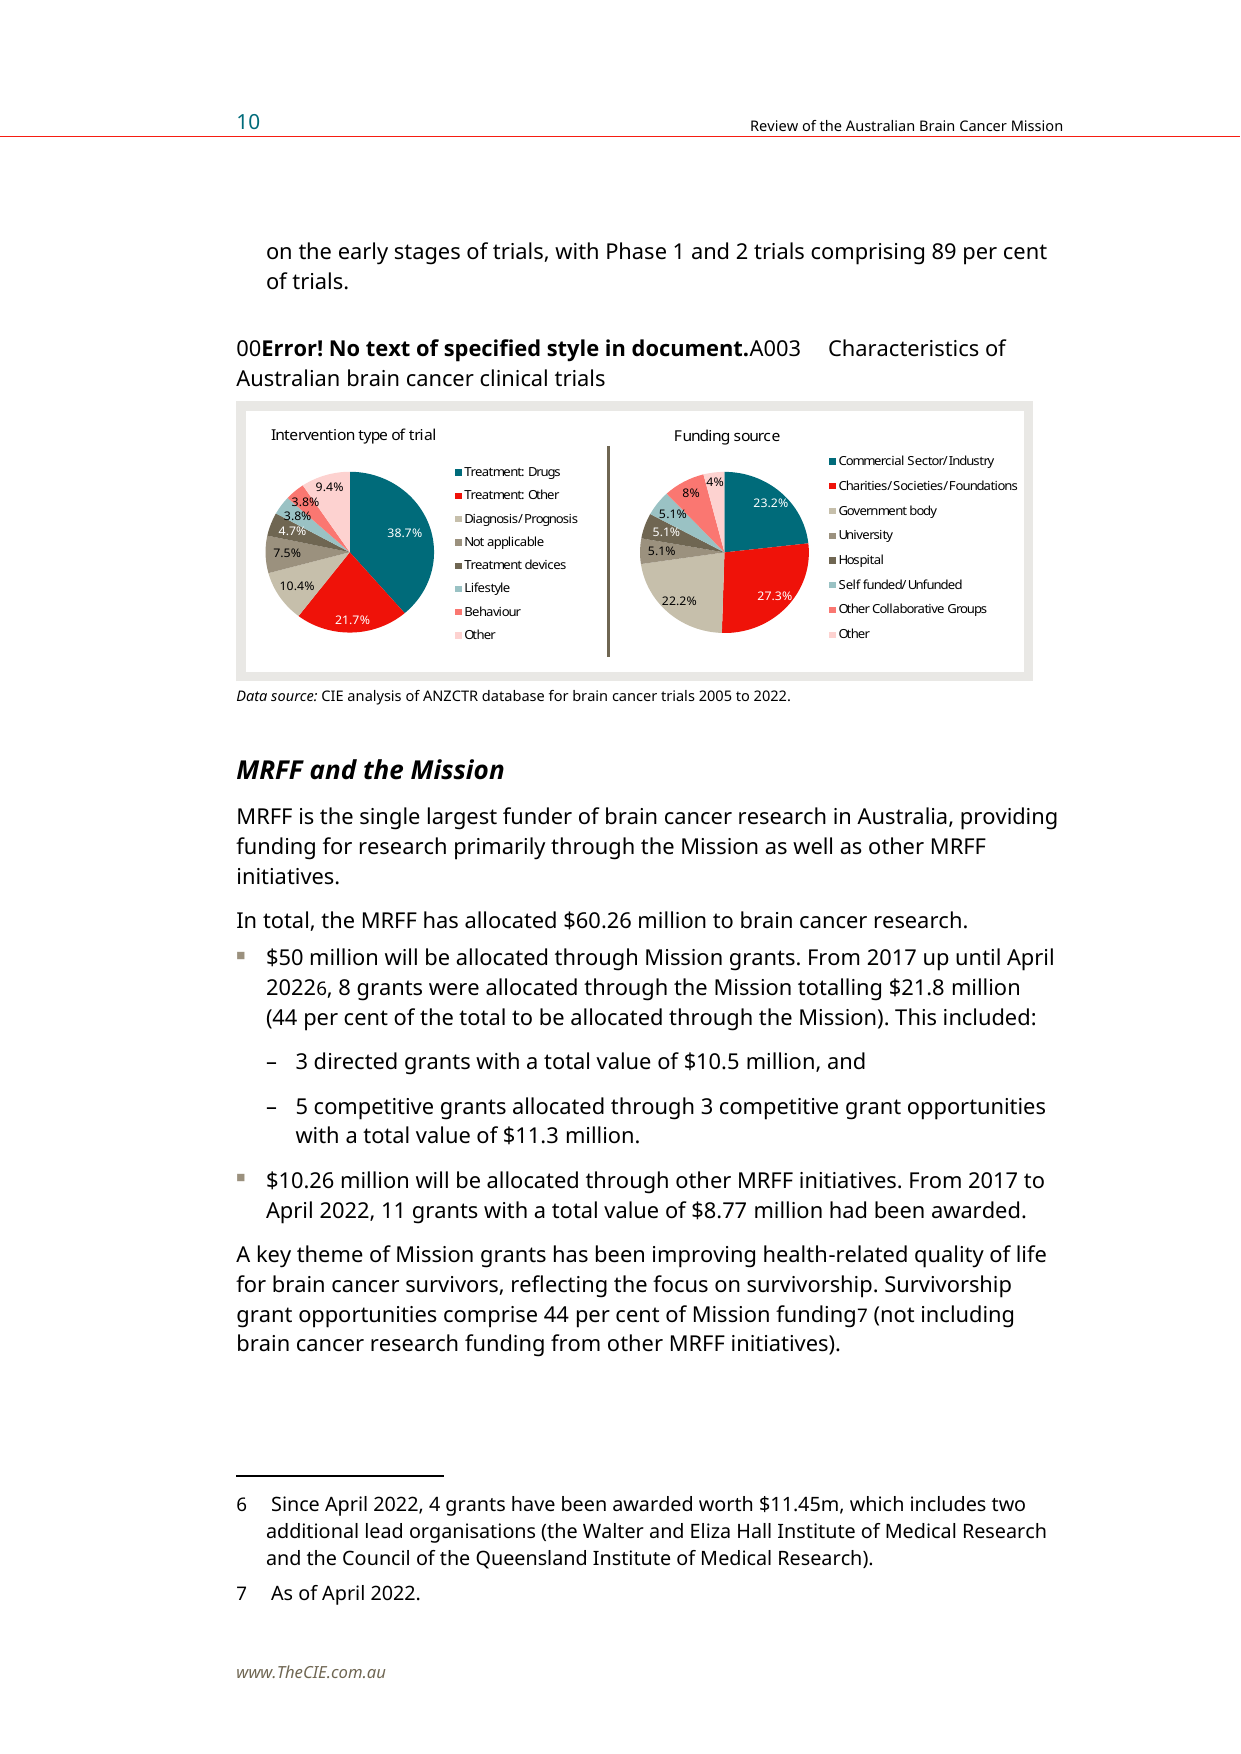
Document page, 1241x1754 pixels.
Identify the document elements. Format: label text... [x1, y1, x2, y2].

subtitle MRFF and the Mission [236, 751, 1063, 787]
text In total, the MRFF has allocated $60.26 million to brain cancer research. [236, 905, 1063, 935]
text A key theme of Mission grants has been improving health-related quality of life for brain cancer survivors, reflecting the focus on survivorship. Survivorship grant opportunities comprise 44 per cent of Mission funding (not including brain cancer research funding from other MRFF initiatives). [236, 1239, 1063, 1358]
list $10.26 million will be allocated through other MRFF initiatives. From 2017 to April 2022, 11 grants with a total value of $8.77 million had been awarded. [236, 1165, 1063, 1224]
list $50 million will be allocated through Mission grants. From 2017 up until April 2022, 8 grants were allocated through the Mission totalling $21.8 million (44 per cent of the total to be allocated through the Mission). This included: [236, 942, 1063, 1032]
text 3 Characteristics of Australian brain cancer clinical trials [236, 333, 1063, 393]
list 5 competitive grants allocated through 3 competitive grant opportunities with a total value of $11.3 million. [266, 1091, 1063, 1150]
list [236, 236, 1063, 296]
text Data source: CIE analysis of ANZCTR database for brain cancer trials 2005 to 2022. [236, 686, 1063, 705]
list 3 directed grants with a total value of $10.5 million, and [266, 1046, 1063, 1076]
text MRFF is the single largest funder of brain cancer research in Australia, providing funding for research primarily through the Mission as well as other MRFF initiatives. [236, 801, 1063, 891]
